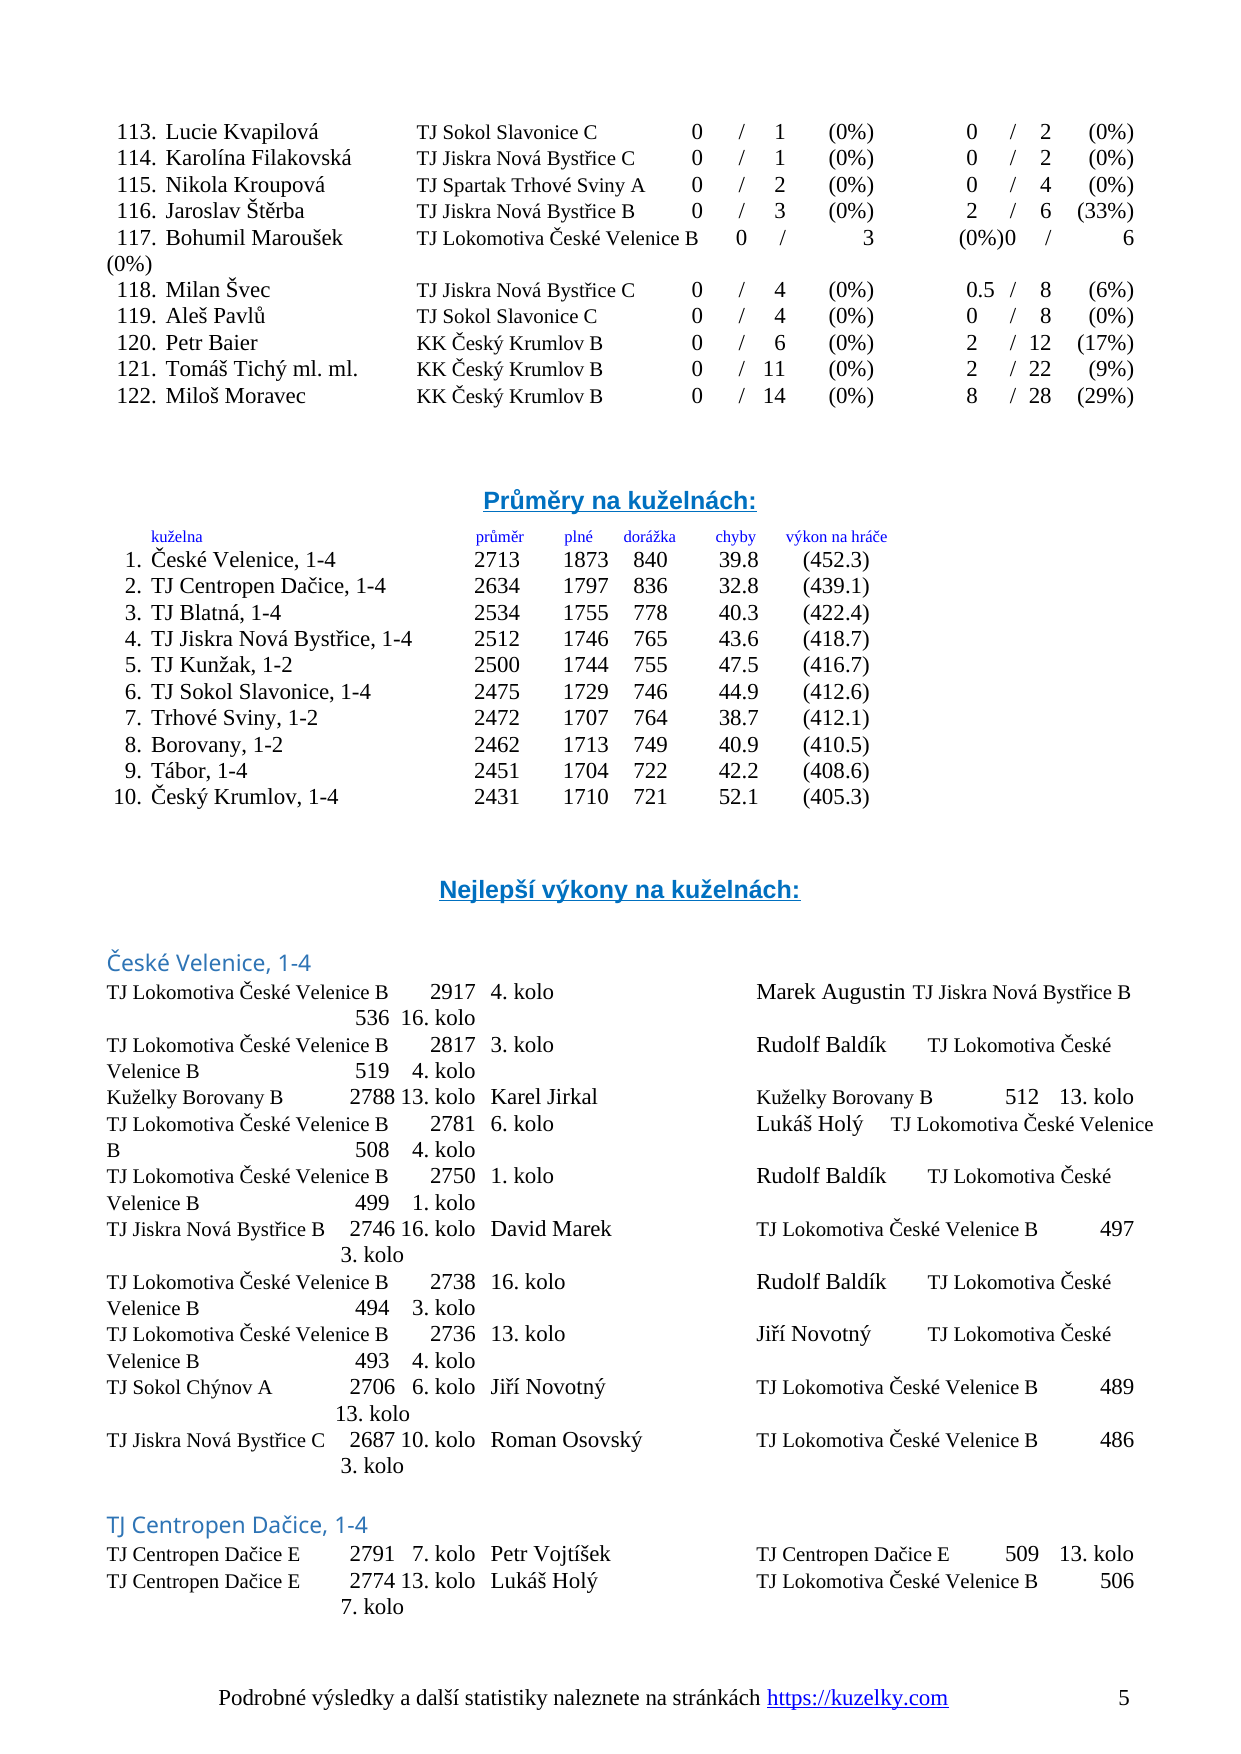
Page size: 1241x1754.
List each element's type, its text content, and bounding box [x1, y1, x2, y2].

text 3. TJ Blatná, 1-4 2534 1755 778 40.3 (422.4) [106, 599, 1134, 625]
text kuželna průměr plné dorážka chyby výkon na hráče [106, 527, 1134, 546]
text 115. Nikola Kroupová TJ Spartak Trhové Sviny A 0 / 2 (0%) 0 / 4 (0%) [106, 171, 1134, 197]
subtitle TJ Centropen Dačice, 1-4 [106, 1509, 1134, 1540]
text Nejlepší výkony na kuželnách: [94, 875, 1145, 904]
text 7. Trhové Sviny, 1-2 2472 1707 764 38.7 (412.1) [106, 704, 1134, 731]
text TJ Lokomotiva České Velenice B 2750 1. kolo Rudolf Baldík TJ Lokomotiva České Velenice B 499 1. kolo [106, 1162, 1134, 1215]
text 122. Miloš Moravec KK Český Krumlov B 0 / 14 (0%) 8 / 28 (29%) [106, 382, 1134, 408]
text 5. TJ Kunžak, 1-2 2500 1744 755 47.5 (416.7) [106, 652, 1134, 678]
text TJ Lokomotiva České Velenice B 2917 4. kolo Marek Augustin TJ Jiskra Nová Bystřice B 536 16. kolo [106, 978, 1134, 1031]
text TJ Lokomotiva České Velenice B 2736 13. kolo Jiří Novotný TJ Lokomotiva České Velenice B 493 4. kolo [106, 1321, 1134, 1373]
text 2. TJ Centropen Dačice, 1-4 2634 1797 836 32.8 (439.1) [106, 572, 1134, 599]
text TJ Centropen Dačice E 2791 7. kolo Petr Vojtíšek TJ Centropen Dačice E 509 13. kolo [106, 1540, 1134, 1567]
subtitle České Velenice, 1-4 [106, 947, 1134, 978]
text TJ Sokol Chýnov A 2706 6. kolo Jiří Novotný TJ Lokomotiva České Velenice B 489 13. kolo [106, 1373, 1134, 1426]
text 10. Český Krumlov, 1-4 2431 1710 721 52.1 (405.3) [106, 783, 1134, 810]
text 113. Lucie Kvapilová TJ Sokol Slavonice C 0 / 1 (0%) 0 / 2 (0%) [106, 118, 1134, 144]
text 8. Borovany, 1-2 2462 1713 749 40.9 (410.5) [106, 731, 1134, 757]
text 9. Tábor, 1-4 2451 1704 722 42.2 (408.6) [106, 757, 1134, 783]
text TJ Lokomotiva České Velenice B 2738 16. kolo Rudolf Baldík TJ Lokomotiva České Velenice B 494 3. kolo [106, 1268, 1134, 1321]
text 1. České Velenice, 1-4 2713 1873 840 39.8 (452.3) [106, 546, 1134, 572]
text TJ Lokomotiva České Velenice B 2781 6. kolo Lukáš Holý TJ Lokomotiva České Velenice B 508 4. kolo [106, 1110, 1134, 1162]
text 114. Karolína Filakovská TJ Jiskra Nová Bystřice C 0 / 1 (0%) 0 / 2 (0%) [106, 144, 1134, 171]
text TJ Lokomotiva České Velenice B 2817 3. kolo Rudolf Baldík TJ Lokomotiva České Velenice B 519 4. kolo [106, 1031, 1134, 1083]
text Průměry na kuželnách: [94, 486, 1145, 514]
text 117. Bohumil Maroušek TJ Lokomotiva České Velenice B 0 / 3 (0%) 0 / 6 (0%) [106, 223, 1134, 276]
text Kuželky Borovany B 2788 13. kolo Karel Jirkal Kuželky Borovany B 512 13. kolo [106, 1083, 1134, 1110]
text 121. Tomáš Tichý ml. ml. KK Český Krumlov B 0 / 11 (0%) 2 / 22 (9%) [106, 355, 1134, 382]
text 4. TJ Jiskra Nová Bystřice, 1-4 2512 1746 765 43.6 (418.7) [106, 625, 1134, 652]
text TJ Centropen Dačice E 2774 13. kolo Lukáš Holý TJ Lokomotiva České Velenice B 506 7. kolo [106, 1567, 1134, 1619]
text 116. Jaroslav Štěrba TJ Jiskra Nová Bystřice B 0 / 3 (0%) 2 / 6 (33%) [106, 197, 1134, 223]
text TJ Jiskra Nová Bystřice C 2687 10. kolo Roman Osovský TJ Lokomotiva České Velenice B 486 3. kolo [106, 1426, 1134, 1479]
text 120. Petr Baier KK Český Krumlov B 0 / 6 (0%) 2 / 12 (17%) [106, 329, 1134, 355]
text 119. Aleš Pavlů TJ Sokol Slavonice C 0 / 4 (0%) 0 / 8 (0%) [106, 303, 1134, 329]
text TJ Jiskra Nová Bystřice B 2746 16. kolo David Marek TJ Lokomotiva České Velenice B 497 3. kolo [106, 1215, 1134, 1268]
text 6. TJ Sokol Slavonice, 1-4 2475 1729 746 44.9 (412.6) [106, 678, 1134, 704]
text 118. Milan Švec TJ Jiskra Nová Bystřice C 0 / 4 (0%) 0.5 / 8 (6%) [106, 276, 1134, 303]
